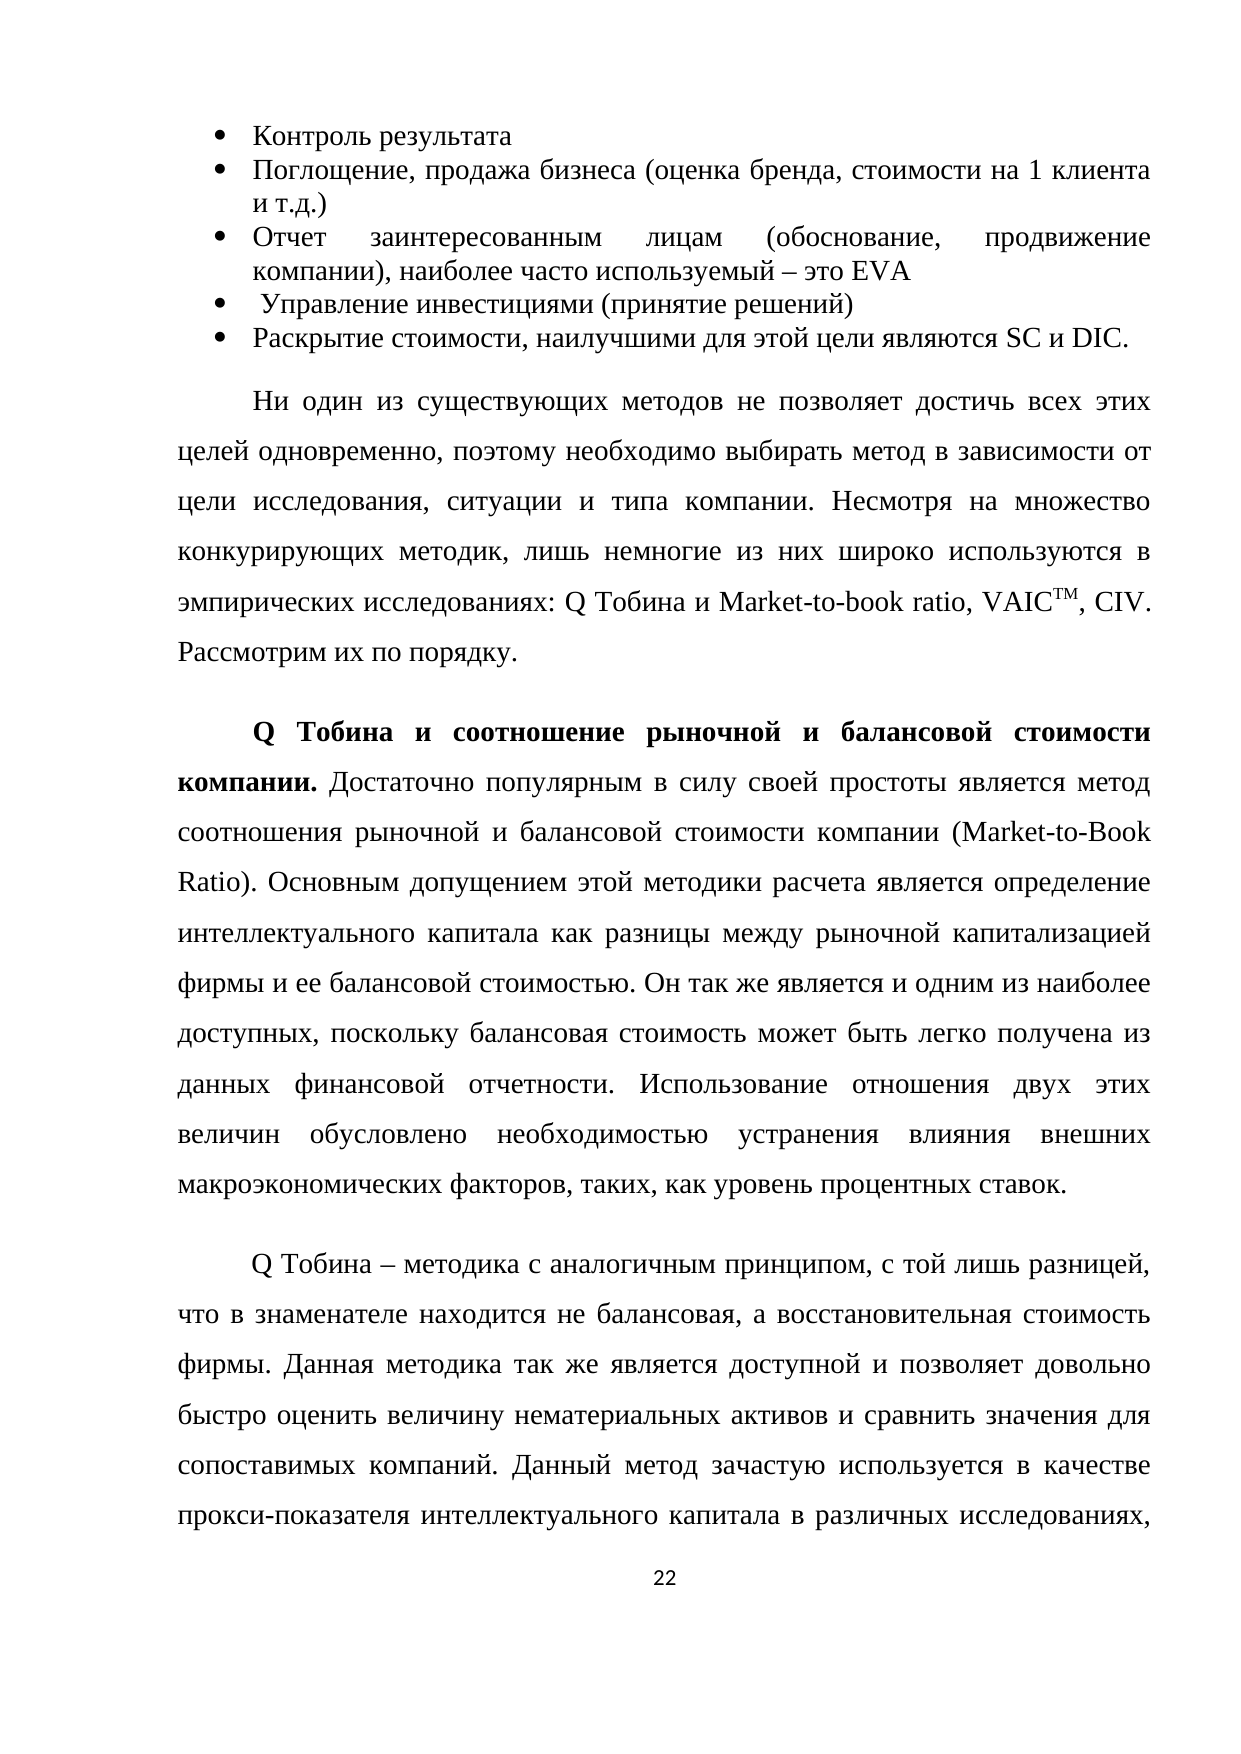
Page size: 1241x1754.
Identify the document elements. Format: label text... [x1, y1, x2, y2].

list Управление инвестициями (принятие решений) [215, 286, 1152, 320]
list Отчет заинтересованным лицам (обоснование, продвижение компании), наиболее часто используемый – это EVA [215, 219, 1152, 286]
list Раскрытие стоимости, наилучшими для этой цели являются SC и DIC. [215, 320, 1152, 353]
list Контроль результата [215, 118, 1152, 152]
text Q Тобина и соотношение рыночной и балансовой стоимости компании. Достаточно популярным в силу своей простоты является метод соотношения рыночной и балансовой стоимости компании (Market-to-Book Ratio). Основным допущением этой методики расчета является определение интеллектуального капитала как разницы между рыночной капитализацией фирмы и ее балансовой стоимостью. Он так же является и одним из наиболее доступных, поскольку балансовая стоимость может быть легко получена из данных финансовой отчетности. Использование отношения двух этих величин обусловлено необходимостью устранения влияния внешних макроэкономических факторов, таких, как уровень процентных ставок. [177, 714, 1152, 1200]
text Ни один из существующих методов не позволяет достичь всех этих целей одновременно, поэтому необходимо выбирать метод в зависимости от цели исследования, ситуации и типа компании. Несмотря на множество конкурирующих методик, лишь немногие из них широко используются в эмпирических исследованиях: Q Тобина и Market-to-book ratio, VAICTM, CIV. Рассмотрим их по порядку. [177, 383, 1152, 668]
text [177, 1246, 1152, 1531]
list Поглощение, продажа бизнеса (оценка бренда, стоимости на 1 клиента и т.д.) [215, 152, 1152, 219]
